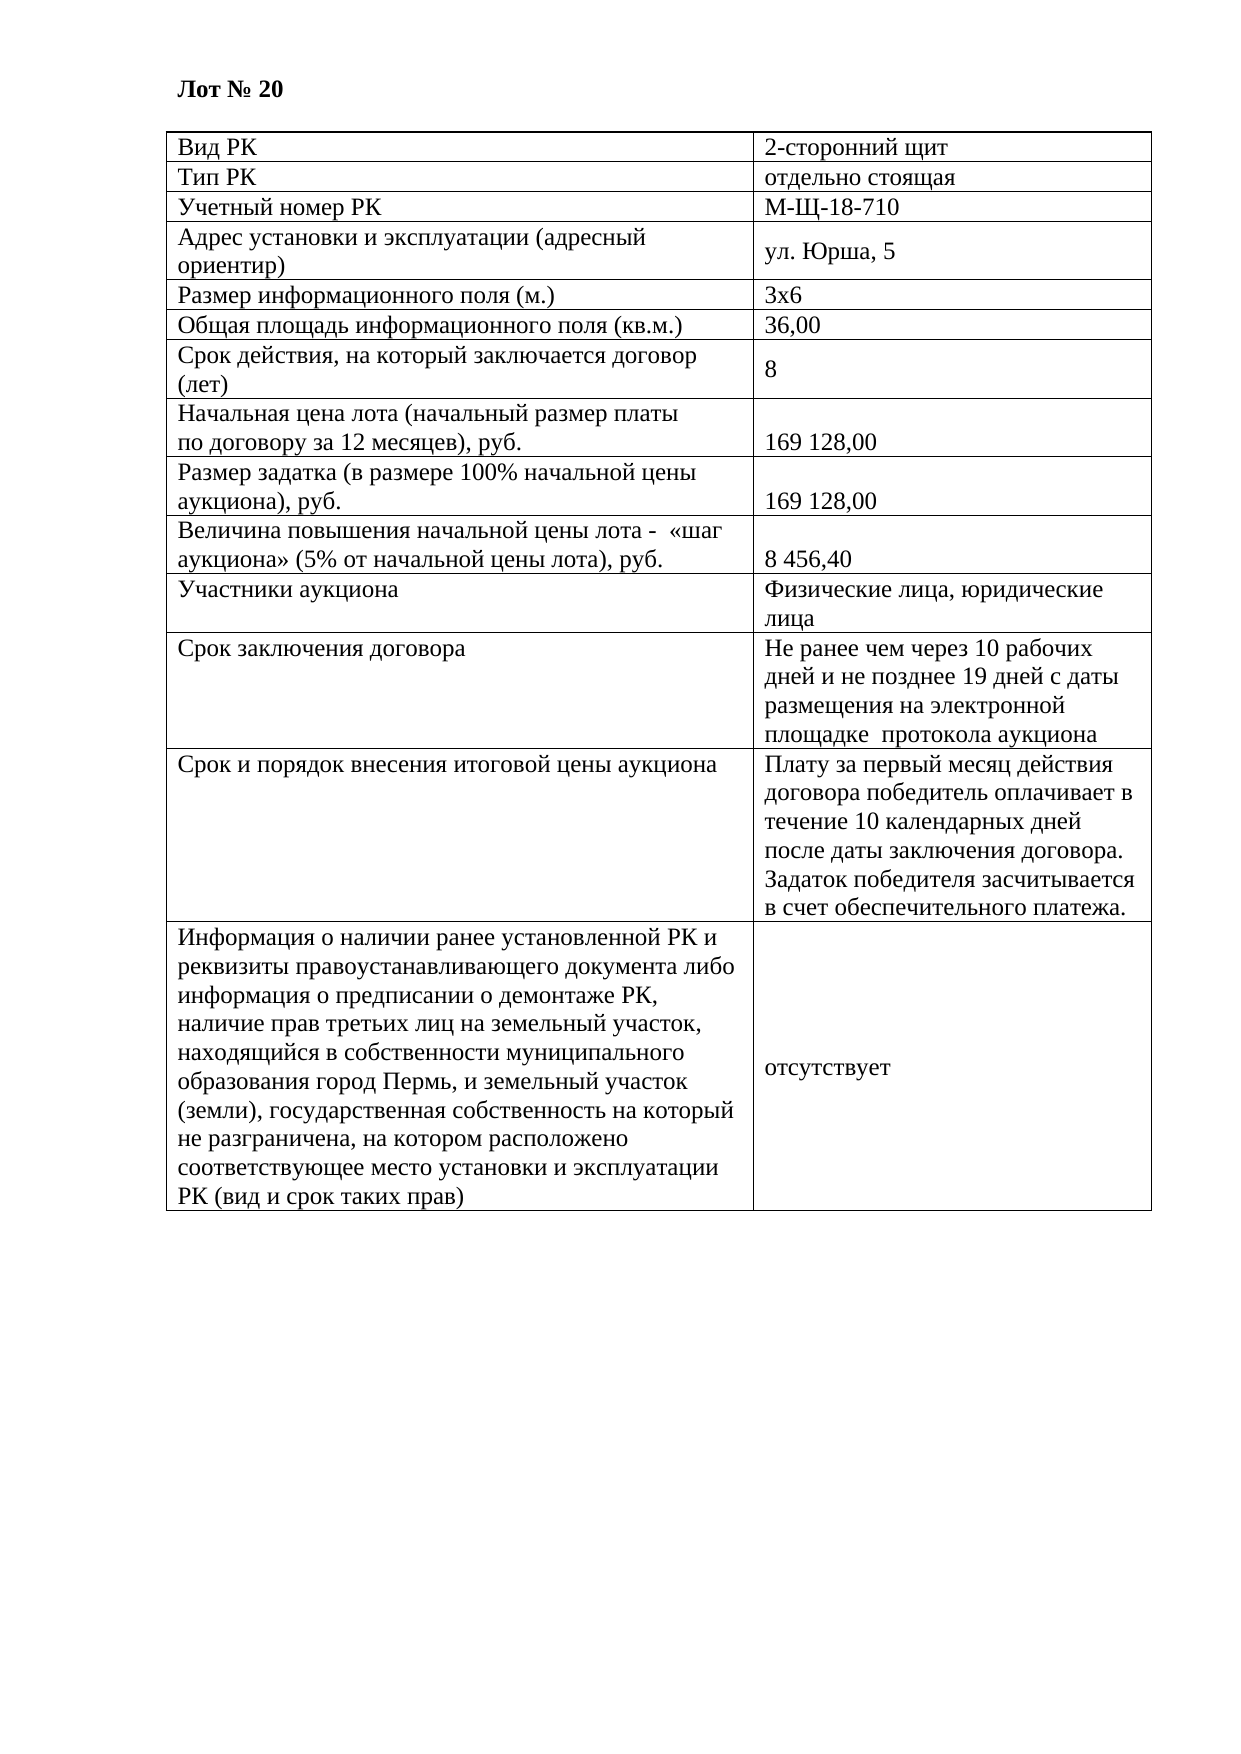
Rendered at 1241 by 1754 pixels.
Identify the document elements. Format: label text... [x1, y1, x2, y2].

table_cell Не ранее чем через 10 рабочих дней и не позднее 19 дней с даты размещения на электронной площадке протокола аукциона [754, 633, 1151, 748]
table_cell 8 456,40 [754, 516, 1151, 573]
table_cell Размер информационного поля (м.) [167, 280, 753, 309]
table_cell отдельно стоящая [754, 162, 1151, 191]
text Лот № 20 [177, 74, 1152, 103]
table_cell Общая площадь информационного поля (кв.м.) [167, 310, 753, 339]
table_cell 8 [754, 340, 1151, 397]
table_cell 169 128,00 [754, 457, 1151, 514]
table_cell отсутствует [754, 922, 1151, 1210]
table_cell Величина повышения начальной цены лота - «шаг аукциона» (5% от начальной цены лота), руб. [167, 516, 753, 573]
table_cell Срок действия, на который заключается договор (лет) [167, 340, 753, 397]
table_cell М-Щ-18-710 [754, 192, 1151, 221]
table_cell Размер задатка (в размере 100% начальной цены аукциона), руб. [167, 457, 753, 514]
table_cell Срок заключения договора [167, 633, 753, 748]
table_cell Срок и порядок внесения итоговой цены аукциона [167, 749, 753, 921]
table_cell Начальная цена лота (начальный размер платы по договору за 12 месяцев), руб. [167, 399, 753, 456]
table_cell Информация о наличии ранее установленной РК и реквизиты правоустанавливающего документа либо информация о предписании о демонтаже РК, наличие прав третьих лиц на земельный участок, находящийся в собственности муниципального образования город Пермь, и земельный участок (земли), государственная собственность на который не разграничена, на котором расположено соответствующее место установки и эксплуатации РК (вид и срок таких прав) [167, 922, 753, 1210]
table_cell Плату за первый месяц действия договора победитель оплачивает в течение 10 календарных дней после даты заключения договора. Задаток победителя засчитывается в счет обеспечительного платежа. [754, 749, 1151, 921]
table_cell 36,00 [754, 310, 1151, 339]
table_cell Учетный номер РК [167, 192, 753, 221]
table_cell Участники аукциона [167, 574, 753, 632]
table_cell Тип РК [167, 162, 753, 191]
table_cell Адрес установки и эксплуатации (адресный ориентир) [167, 222, 753, 279]
table_cell ул. Юрша, 5 [754, 222, 1151, 279]
table_cell Физические лица, юридические лица [754, 574, 1151, 632]
table_header Вид РК [167, 133, 753, 161]
table_cell 169 128,00 [754, 399, 1151, 456]
table_header 2-сторонний щит [754, 133, 1151, 161]
table_cell 3х6 [754, 280, 1151, 309]
